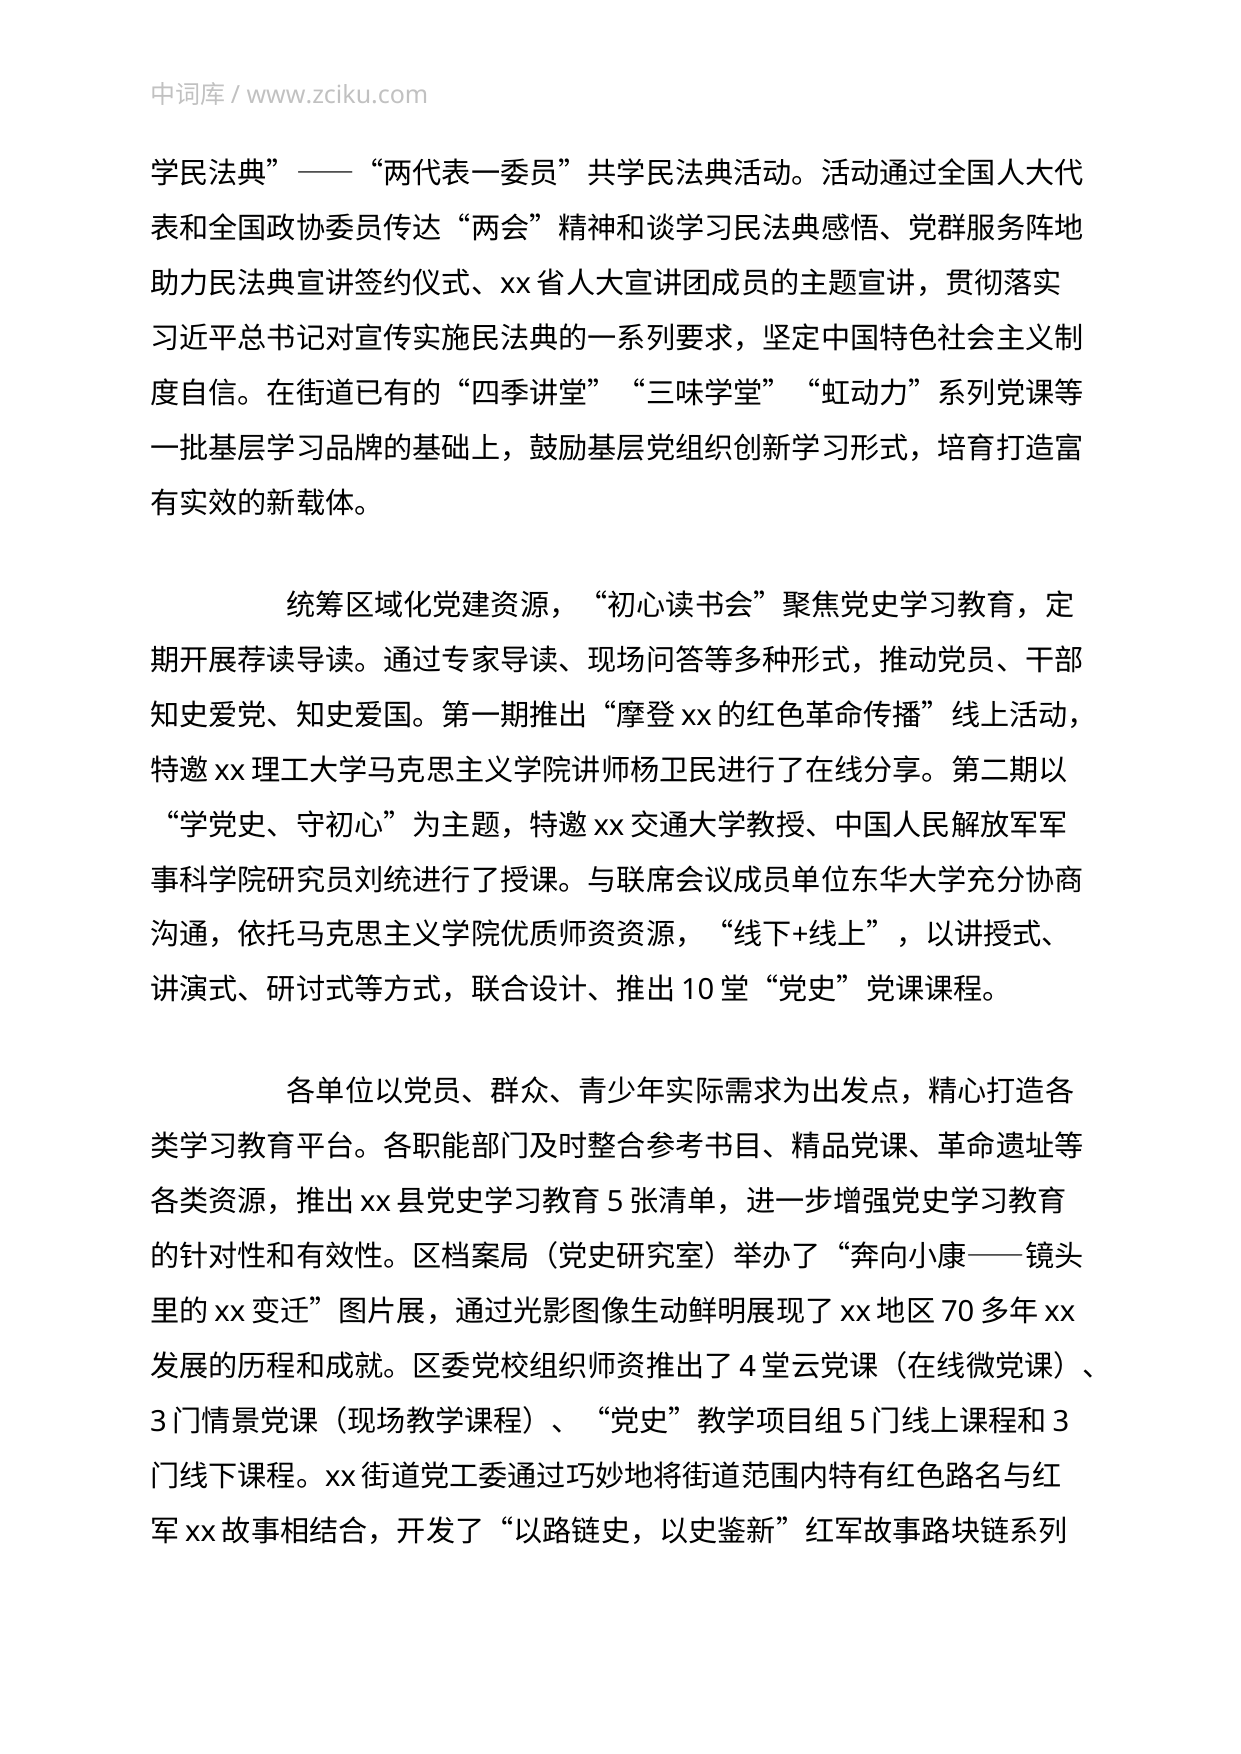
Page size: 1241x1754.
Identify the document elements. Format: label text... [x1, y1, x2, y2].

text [150, 1068, 1090, 1550]
text 统筹区域化党建资源，“初心读书会”聚焦党史学习教育，定期开展荐读导读。通过专家导读、现场问答等多种形式，推动党员、干部知史爱党、知史爱国。第一期推出“摩登xx的红色革命传播”线上活动，特邀xx理工大学马克思主义学院讲师杨卫民进行了在线分享。第二期以“学党史、守初心”为主题，特邀xx交通大学教授、中国人民解放军军事科学院研究员刘统进行了授课。与联席会议成员单位东华大学充分协商沟通，依托马克思主义学院优质师资资源，“线下+线上”，以讲授式、讲演式、研讨式等方式，联合设计、推出10堂“党史”党课课程。 [150, 581, 1090, 1008]
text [150, 150, 1090, 522]
